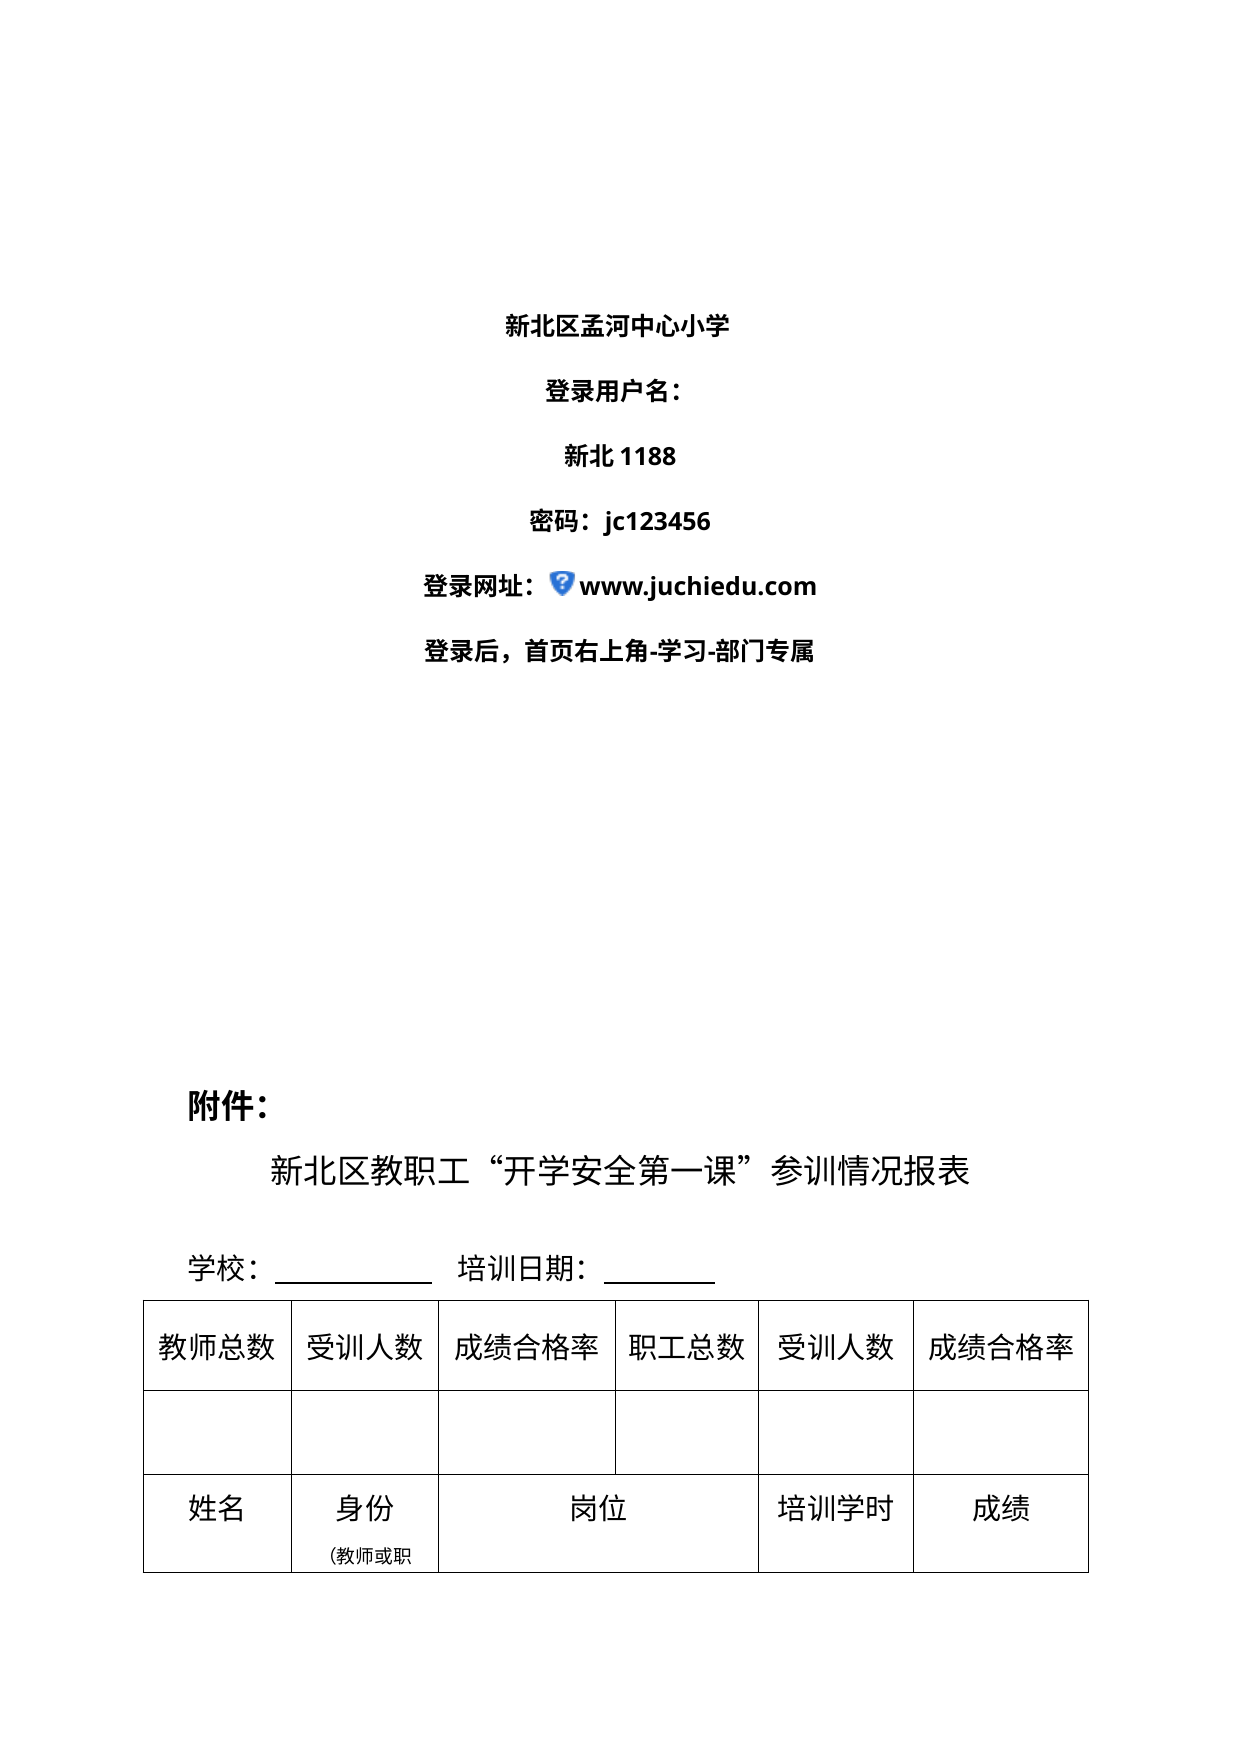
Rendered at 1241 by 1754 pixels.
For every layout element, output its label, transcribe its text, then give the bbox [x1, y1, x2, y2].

table_cell [914, 1391, 1088, 1473]
picture [547, 571, 579, 596]
table_cell 姓名 [144, 1475, 291, 1572]
table_header 受训人数 [759, 1301, 913, 1390]
text 新北区教职工“开学安全第一课”参训情况报表 [187, 1137, 1053, 1202]
table_header 成绩合格率 [439, 1301, 615, 1390]
table_cell 身份 （教师或职工） [292, 1475, 438, 1572]
table_cell 成绩 [914, 1475, 1088, 1572]
table_cell [616, 1391, 758, 1473]
table_cell [759, 1391, 913, 1473]
text 附件： [187, 1072, 1053, 1137]
table_cell [439, 1391, 615, 1473]
table_header 受训人数 [292, 1301, 438, 1390]
text 学校： 培训日期： [187, 1234, 1053, 1299]
table_header 教师总数 [144, 1301, 291, 1390]
table_header 职工总数 [616, 1301, 758, 1390]
table_cell [144, 1391, 291, 1473]
table_cell 培训学时 [759, 1475, 913, 1572]
table_cell 岗位 [439, 1475, 758, 1572]
table_header 成绩合格率 [914, 1301, 1088, 1390]
table_cell [292, 1391, 438, 1473]
text 新北区孟河中心小学 登录用户名： 新北1188 密码：jc123456 登录网址：www.juchiedu.com 登录后，首页右上角-学习-部门专属 [187, 292, 1053, 682]
